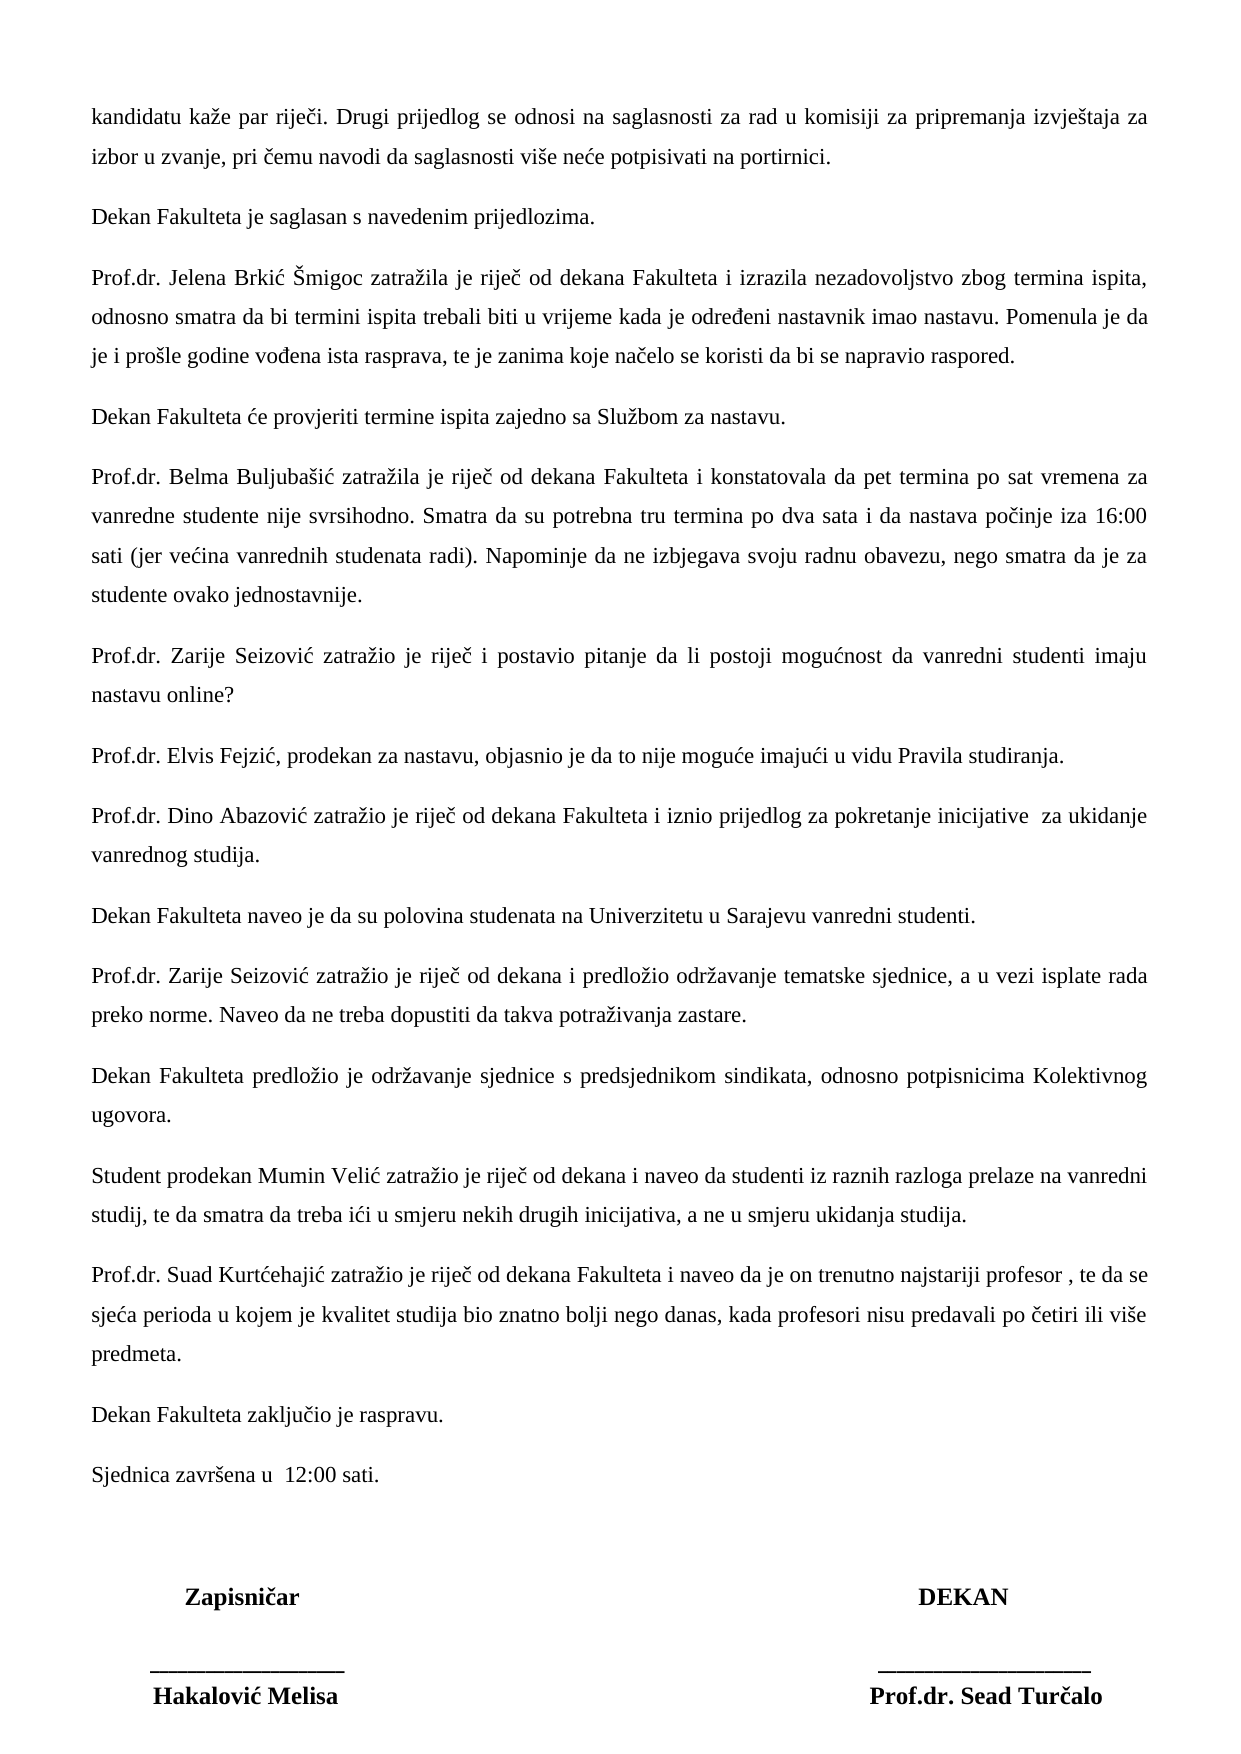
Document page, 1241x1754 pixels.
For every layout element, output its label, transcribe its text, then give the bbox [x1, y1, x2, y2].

text Prof.dr. Suad Kurtćehajić zatražio je riječ od dekana Fakulteta i naveo da je on trenutno najstariji profesor , te da se sjeća perioda u kojem je kvalitet studija bio znatno bolji nego danas, kada profesori nisu predavali po četiri ili više predmeta. [91, 1261, 1149, 1367]
text Dekan Fakulteta zaključio je raspravu. [91, 1401, 1149, 1427]
text Zapisničar DEKAN [122, 1582, 1124, 1611]
text Prof.dr. Elvis Fejzić, prodekan za nastavu, objasnio je da to nije moguće imajući u vidu Pravila studiranja. [91, 742, 1149, 768]
text Hakalović Melisa Prof.dr. Sead Turčalo [75, 1681, 1124, 1709]
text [91, 103, 1149, 169]
text Prof.dr. Dino Abazović zatražio je riječ od dekana Fakulteta i iznio prijedlog za pokretanje inicijative za ukidanje vanrednog studija. [91, 802, 1149, 868]
text Prof.dr. Jelena Brkić Šmigoc zatražila je riječ od dekana Fakulteta i izrazila nezadovoljstvo zbog termina ispita, odnosno smatra da bi termini ispita trebali biti u vrijeme kada je određeni nastavnik imao nastavu. Pomenula je da je i prošle godine vođena ista rasprava, te je zanima koje načelo se koristi da bi se napravio raspored. [91, 263, 1149, 369]
text Prof.dr. Zarije Seizović zatražio je riječ od dekana i predložio održavanje tematske sjednice, a u vezi isplate rada preko norme. Naveo da ne treba dopustiti da takva potraživanja zastare. [91, 962, 1149, 1028]
text Dekan Fakulteta će provjeriti termine ispita zajedno sa Službom za nastavu. [91, 403, 1149, 429]
text Prof.dr. Zarije Seizović zatražio je riječ i postavio pitanje da li postoji mogućnost da vanredni studenti imaju nastavu online? [91, 642, 1149, 708]
text Dekan Fakulteta je saglasan s navedenim prijedlozima. [91, 203, 1149, 229]
text Student prodekan Mumin Velić zatražio je riječ od dekana i naveo da studenti iz raznih razloga prelaze na vanredni studij, te da smatra da treba ići u smjeru nekih drugih inicijativa, a ne u smjeru ukidanja studija. [91, 1162, 1149, 1227]
text Dekan Fakulteta naveo je da su polovina studenata na Univerzitetu u Sarajevu vanredni studenti. [91, 902, 1149, 928]
text Dekan Fakulteta predložio je održavanje sjednice s predsjednikom sindikata, odnosno potpisnicima Kolektivnog ugovora. [91, 1062, 1149, 1128]
text Sjednica završena u 12:00 sati. [91, 1461, 1149, 1487]
text Prof.dr. Belma Buljubašić zatražila je riječ od dekana Fakulteta i konstatovala da pet termina po sat vremena za vanredne studente nije svrsihodno. Smatra da su potrebna tru termina po dva sata i da nastava počinje iza 16:00 sati (jer većina vanrednih studenata radi). Napominje da ne izbjegava svoju radnu obavezu, nego smatra da je za studente ovako jednostavnije. [91, 463, 1149, 608]
text _____________________ _______________________ [150, 1648, 1124, 1677]
